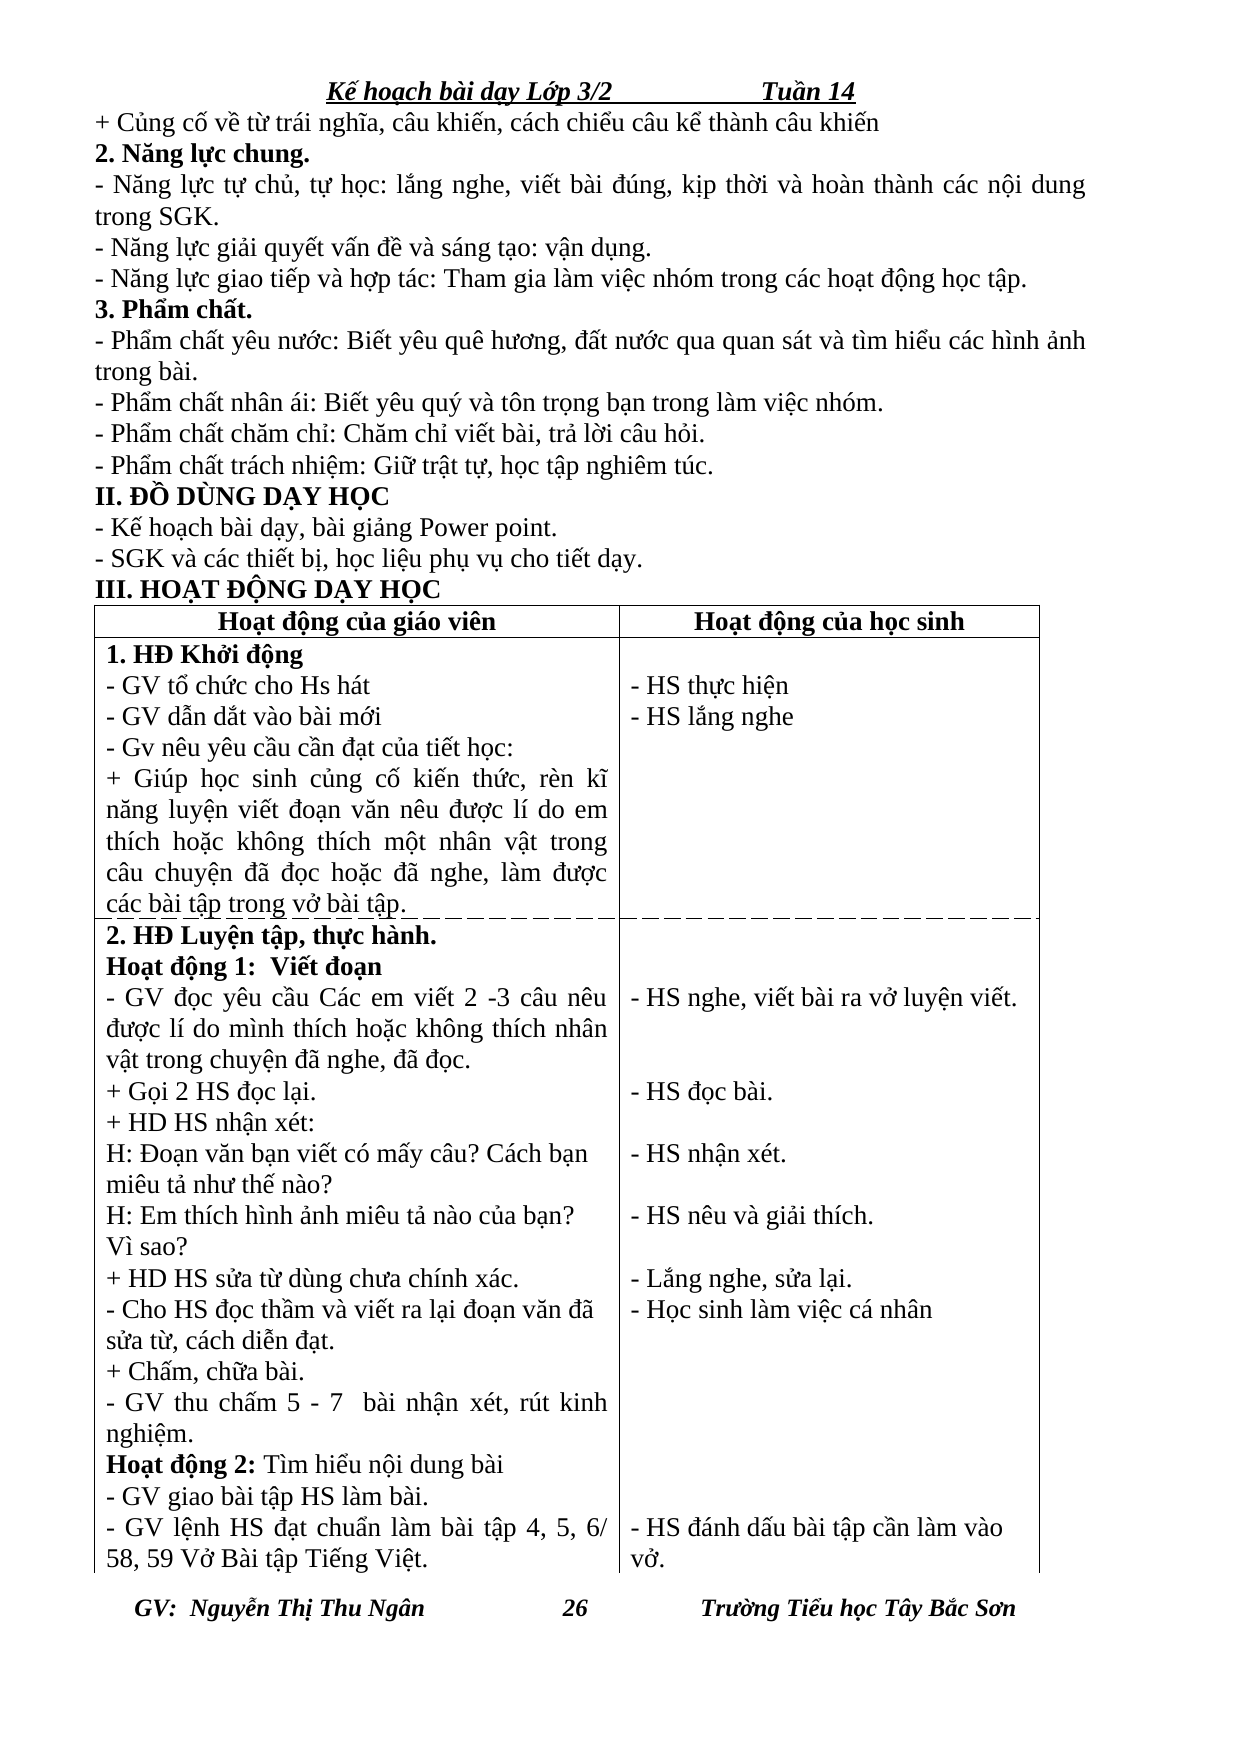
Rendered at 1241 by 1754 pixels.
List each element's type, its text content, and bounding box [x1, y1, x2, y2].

text - Phẩm chất nhân ái: Biết yêu quý và tôn trọng bạn trong làm việc nhóm. [94, 386, 1087, 418]
text - Kế hoạch bài dạy, bài giảng Power point. [94, 511, 1087, 542]
text II. ĐỒ DÙNG DẠY HỌC [94, 480, 1087, 511]
text 3. Phẩm chất. [94, 293, 1087, 324]
table_cell 2. HĐ Luyện tập, thực hành. Hoạt động 1: Viết đoạn - GV đọc yêu cầu Các em viết 2 -3 câu nêu được lí do mình thích hoặc không thích nhân vật trong chuyện đã nghe, đã đọc. + Gọi 2 HS đọc lại. + HD HS nhận xét: H: Đoạn văn bạn viết có mấy câu? Cách bạn miêu tả như thế nào? H: Em thích hình ảnh miêu tả nào của bạn? Vì sao? + HD HS sửa từ dùng chưa chính xác. - Cho HS đọc thầm và viết ra lại đoạn văn đã sửa từ, cách diễn đạt. + Chấm, chữa bài. - GV thu chấm 5 - 7 bài nhận xét, rút kinh nghiệm. [95, 918, 619, 1448]
text - SGK và các thiết bị, học liệu phụ vụ cho tiết dạy. [94, 542, 1087, 573]
text - Phẩm chất trách nhiệm: Giữ trật tự, học tập nghiêm túc. [94, 449, 1087, 480]
table_cell - HS thực hiện - HS lắng nghe [620, 638, 1039, 918]
table_cell 1. HĐ Khởi động - GV tổ chức cho Hs hát - GV dẫn dắt vào bài mới - Gv nêu yêu cầu cần đạt của tiết học: + Giúp học sinh củng cố kiến thức, rèn kĩ năng luyện viết đoạn văn nêu được lí do em thích hoặc không thích một nhân vật trong câu chuyện đã đọc hoặc đã nghe, làm được các bài tập trong vở bài tập. [95, 638, 619, 918]
table_cell - HS nghe, viết bài ra vở luyện viết. - HS đọc bài. - HS nhận xét. - HS nêu và giải thích. - Lắng nghe, sửa lại. - Học sinh làm việc cá nhân [620, 918, 1039, 1448]
text III. HOẠT ĐỘNG DẠY HỌC [94, 573, 1087, 604]
text + Củng cố về từ trái nghĩa, câu khiến, cách chiểu câu kể thành câu khiến [94, 106, 1087, 137]
text - Năng lực giải quyết vấn đề và sáng tạo: vận dụng. [94, 231, 1087, 262]
text - Phẩm chất chăm chỉ: Chăm chỉ viết bài, trả lời câu hỏi. [94, 418, 1087, 449]
table_header Hoạt động của học sinh [620, 606, 1039, 637]
table_header Hoạt động của giáo viên [95, 606, 619, 637]
text - Năng lực tự chủ, tự học: lắng nghe, viết bài đúng, kịp thời và hoàn thành các nội dung trong SGK. [94, 168, 1087, 231]
text - Phẩm chất yêu nước: Biết yêu quê hương, đất nước qua quan sát và tìm hiểu các hình ảnh trong bài. [94, 324, 1087, 386]
text - Năng lực giao tiếp và hợp tác: Tham gia làm việc nhóm trong các hoạt động học tập. [94, 262, 1087, 293]
text 2. Năng lực chung. [94, 137, 1087, 168]
